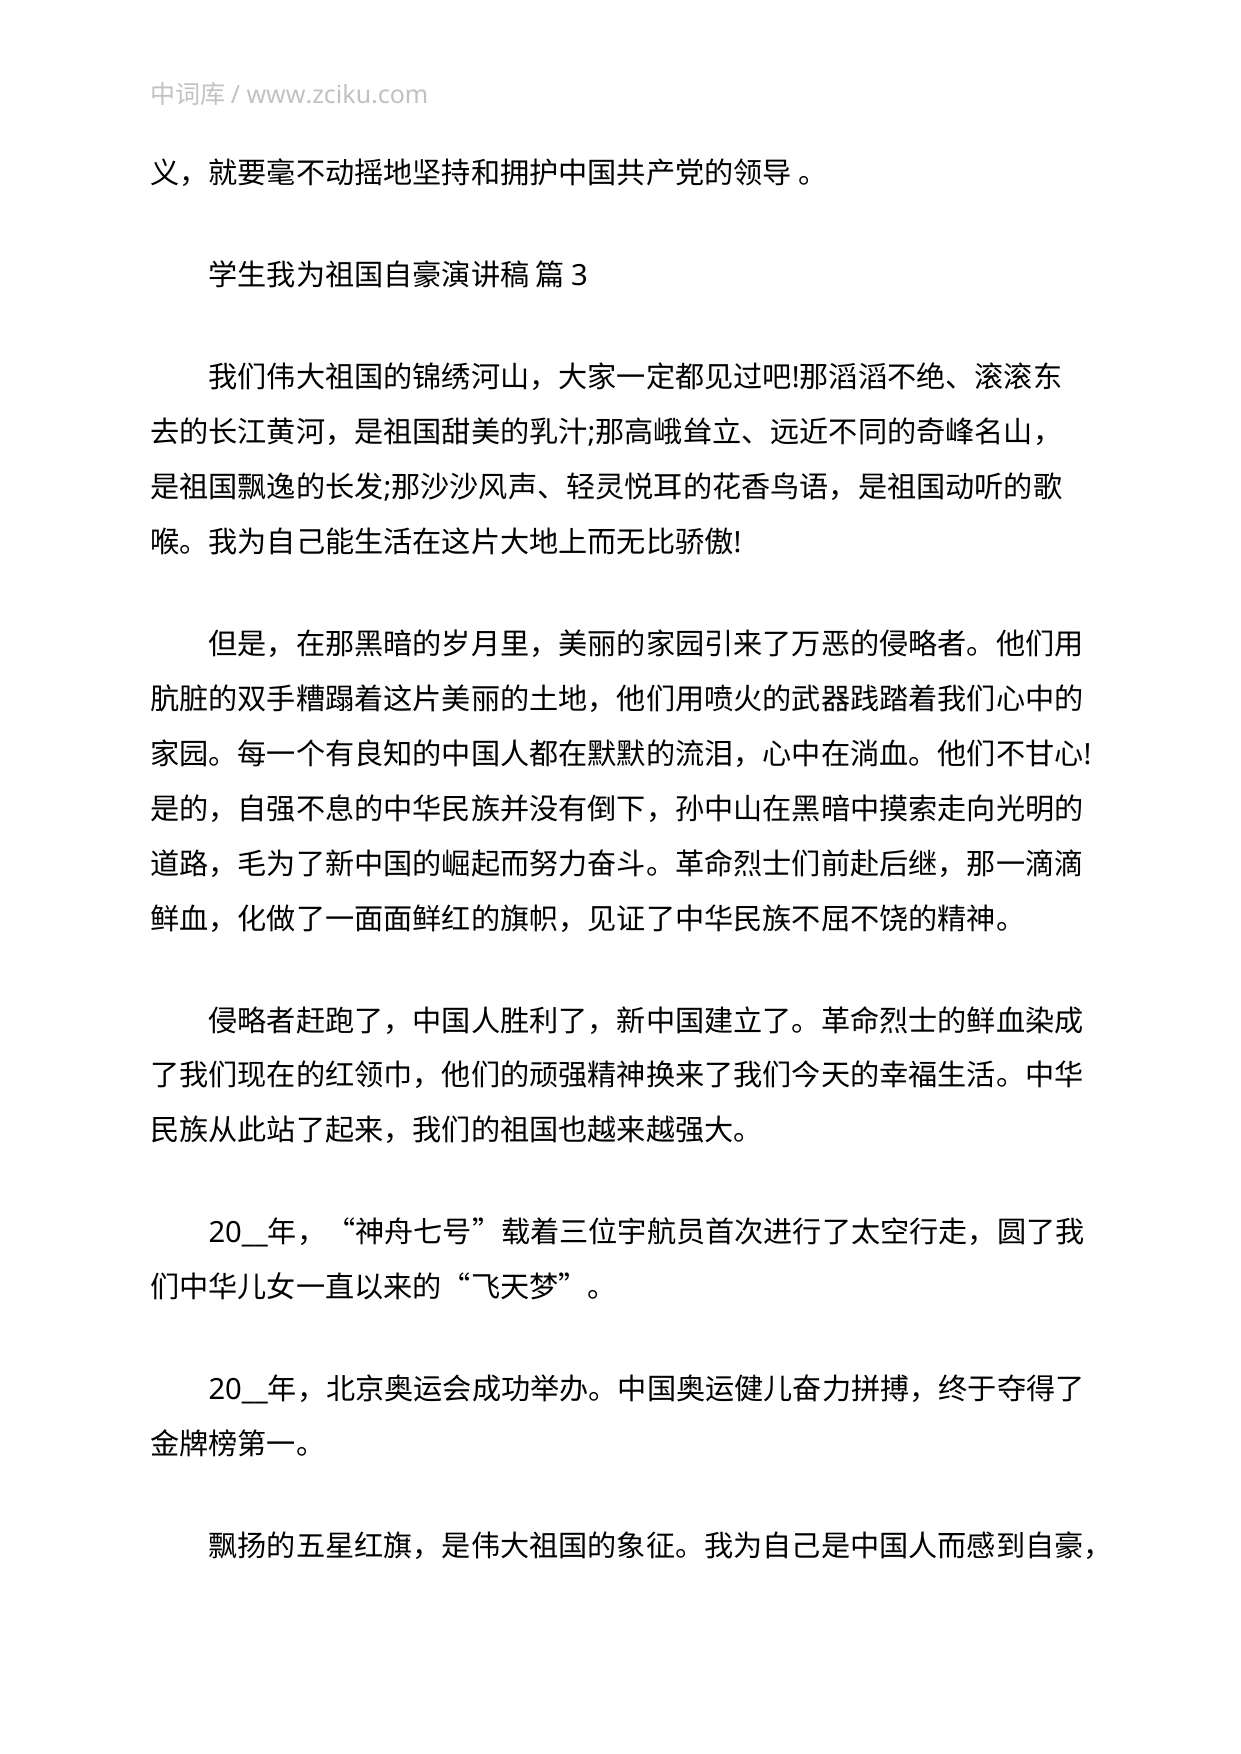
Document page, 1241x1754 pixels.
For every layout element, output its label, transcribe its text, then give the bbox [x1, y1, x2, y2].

text 20__年，“神舟七号”载着三位宇航员首次进行了太空行走，圆了我们中华儿女一直以来的“飞天梦”。 [150, 1209, 1090, 1306]
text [150, 1522, 1090, 1564]
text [150, 150, 1090, 192]
text 20__年，北京奥运会成功举办。中国奥运健儿奋力拼搏，终于夺得了金牌榜第一。 [150, 1365, 1090, 1463]
text 侵略者赶跑了，中国人胜利了，新中国建立了。革命烈士的鲜血染成了我们现在的红领巾，他们的顽强精神换来了我们今天的幸福生活。中华民族从此站了起来，我们的祖国也越来越强大。 [150, 997, 1090, 1149]
text 学生我为祖国自豪演讲稿 篇3 [150, 252, 1090, 294]
text 但是，在那黑暗的岁月里，美丽的家园引来了万恶的侵略者。他们用肮脏的双手糟蹋着这片美丽的土地，他们用喷火的武器践踏着我们心中的家园。每一个有良知的中国人都在默默的流泪，心中在淌血。他们不甘心!是的，自强不息的中华民族并没有倒下，孙中山在黑暗中摸索走向光明的道路，毛为了新中国的崛起而努力奋斗。革命烈士们前赴后继，那一滴滴鲜血，化做了一面面鲜红的旗帜，见证了中华民族不屈不饶的精神。 [150, 621, 1090, 938]
text 我们伟大祖国的锦绣河山，大家一定都见过吧!那滔滔不绝、滚滚东去的长江黄河，是祖国甜美的乳汁;那高峨耸立、远近不同的奇峰名山，是祖国飘逸的长发;那沙沙风声、轻灵悦耳的花香鸟语，是祖国动听的歌喉。我为自己能生活在这片大地上而无比骄傲! [150, 354, 1090, 561]
